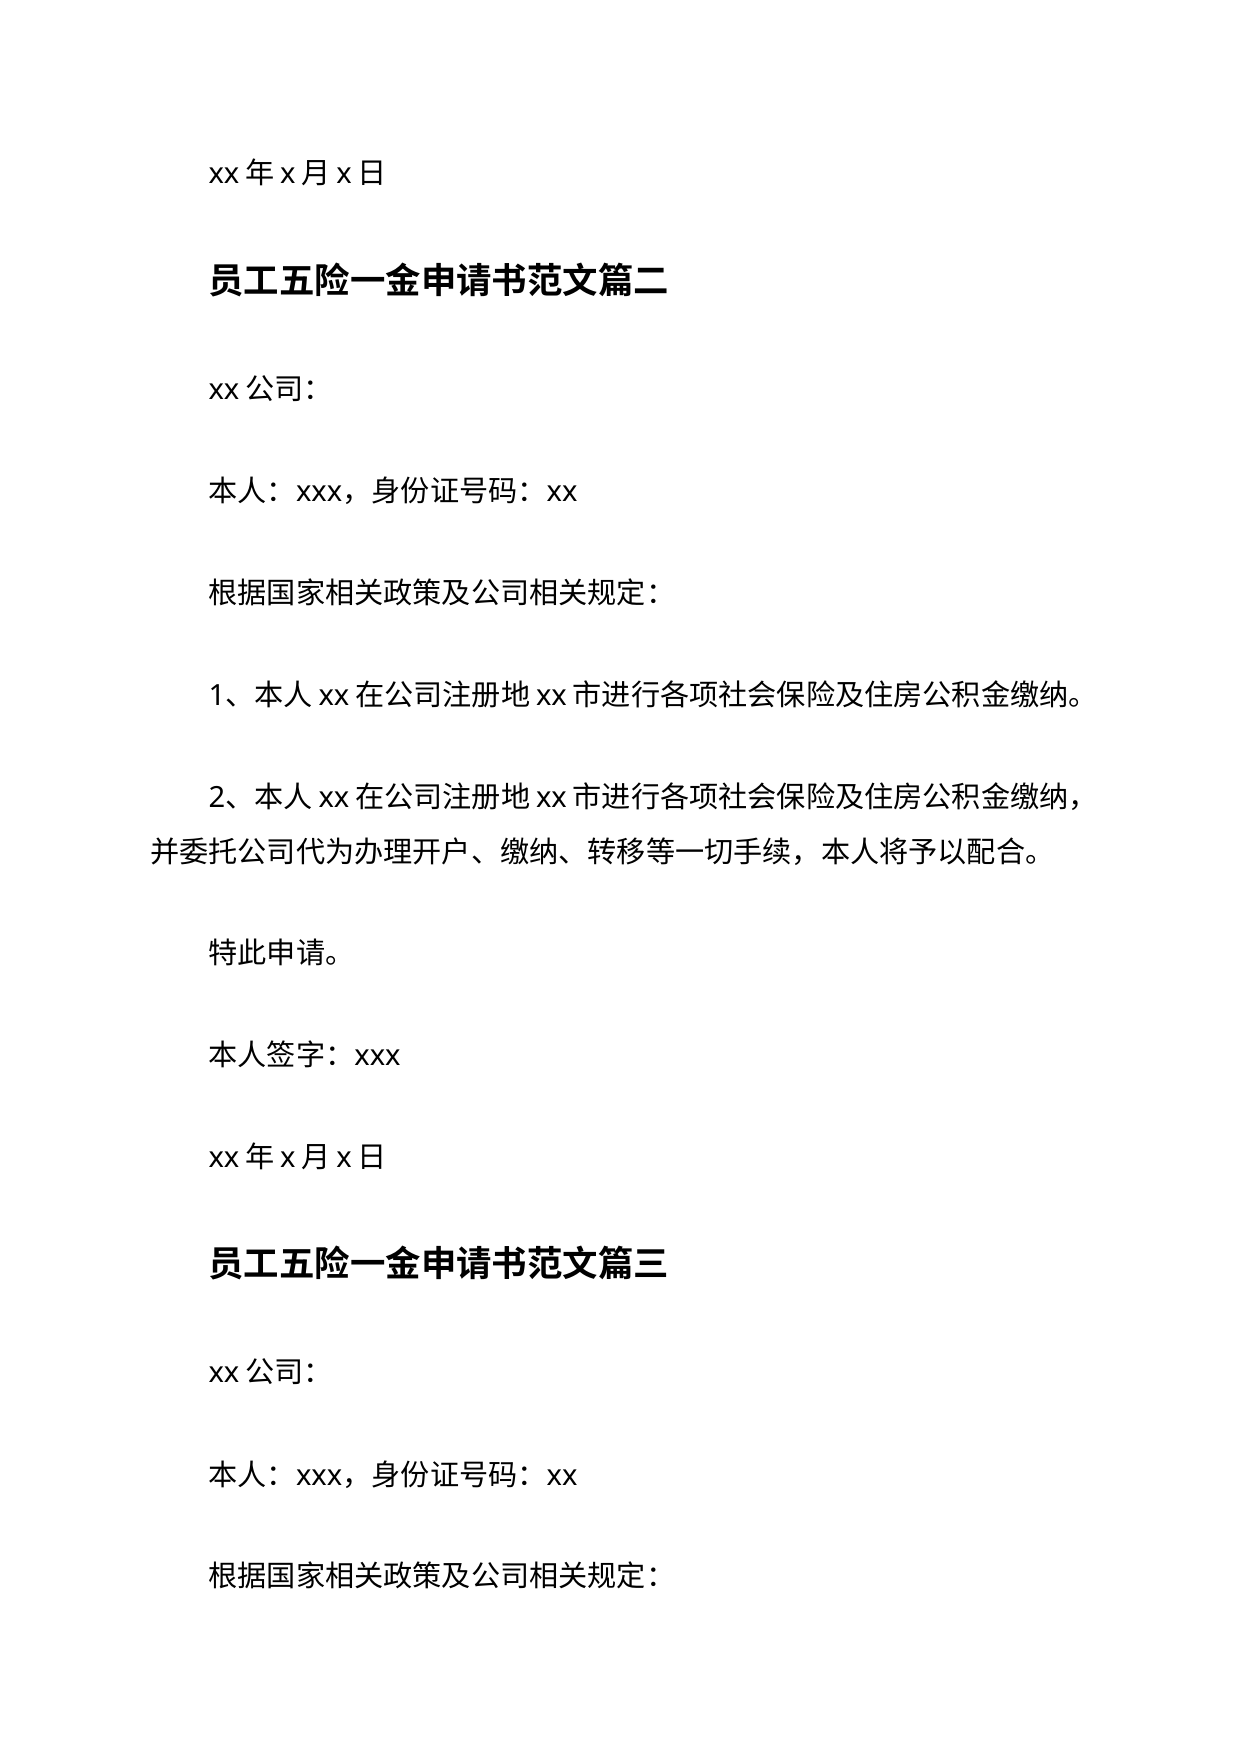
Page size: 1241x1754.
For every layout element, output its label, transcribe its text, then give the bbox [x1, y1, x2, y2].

text xx公司： [150, 1349, 1090, 1391]
text 1、本人xx在公司注册地xx市进行各项社会保险及住房公积金缴纳。 [150, 671, 1090, 713]
text 员工五险一金申请书范文篇三 [150, 1236, 1090, 1287]
text xx年x月x日 [150, 150, 1090, 192]
text 本人：xxx，身份证号码：xx [150, 467, 1090, 510]
text 根据国家相关政策及公司相关规定： [150, 1553, 1090, 1595]
text 员工五险一金申请书范文篇二 [150, 252, 1090, 303]
text 本人：xxx，身份证号码：xx [150, 1451, 1090, 1493]
text xx公司： [150, 365, 1090, 408]
text 根据国家相关政策及公司相关规定： [150, 569, 1090, 612]
text xx年x月x日 [150, 1134, 1090, 1176]
text 特此申请。 [150, 930, 1090, 972]
text 2、本人xx在公司注册地xx市进行各项社会保险及住房公积金缴纳，并委托公司代为办理开户、缴纳、转移等一切手续，本人将予以配合。 [150, 773, 1090, 870]
text 本人签字：xxx [150, 1032, 1090, 1074]
